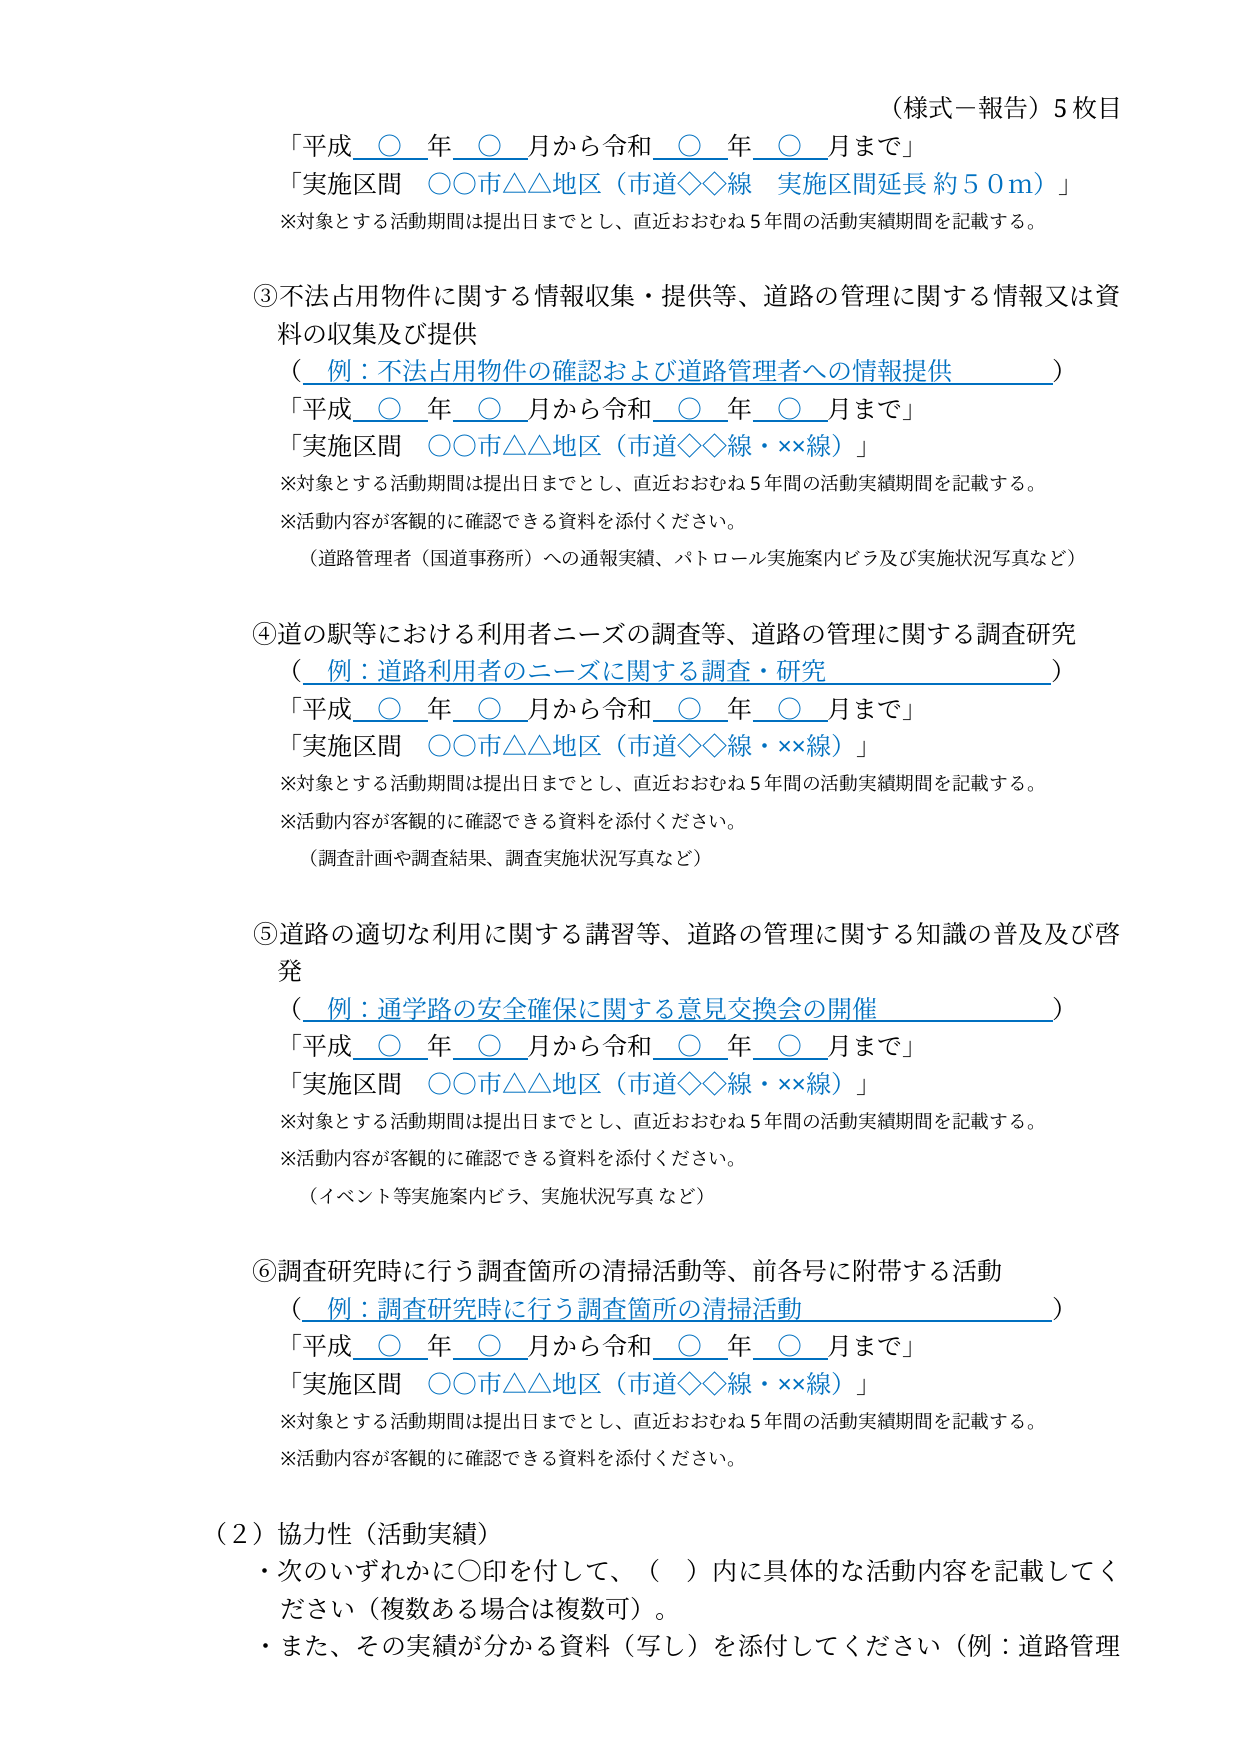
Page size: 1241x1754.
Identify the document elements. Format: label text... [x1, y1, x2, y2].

text 「実施区間 ○○市△△地区（市道◇◇線・××線）」 [177, 426, 1122, 464]
text ※対象とする活動期間は提出日までとし、直近おおむね5年間の活動実績期間を記載する。 [252, 201, 1122, 239]
text （ 例：調査研究時に行う調査箇所の清掃活動 ） [177, 1289, 1122, 1326]
text 「平成 ○ 年 ○ 月から令和 ○ 年 ○ 月まで」 [177, 1026, 1122, 1064]
text （道路管理者（国道事務所）への通報実績、パトロール実施案内ビラ及び実施状況写真など） [252, 539, 1122, 576]
text ⑥調査研究時に行う調査箇所の清掃活動等、前各号に附帯する活動 [177, 1251, 1122, 1289]
text 「実施区間 ○○市△△地区（市道◇◇線 実施区間延長 約５０ｍ）」 [177, 164, 1122, 201]
text 「実施区間 ○○市△△地区（市道◇◇線・××線）」 [177, 1064, 1122, 1101]
text 「平成 ○ 年 ○ 月から令和 ○ 年 ○ 月まで」 [177, 689, 1122, 726]
text （調査計画や調査結果、調査実施状況写真など） [252, 839, 1122, 876]
text ※対象とする活動期間は提出日までとし、直近おおむね5年間の活動実績期間を記載する。 [252, 464, 1122, 501]
text ・次のいずれかに○印を付して、（ ）内に具体的な活動内容を記載してください（複数ある場合は複数可）。 [252, 1551, 1122, 1626]
text ※対象とする活動期間は提出日までとし、直近おおむね5年間の活動実績期間を記載する。 [252, 1401, 1122, 1439]
text （ 例：道路利用者のニーズに関する調査・研究 ） [177, 651, 1122, 689]
text ※対象とする活動期間は提出日までとし、直近おおむね5年間の活動実績期間を記載する。 [252, 1101, 1122, 1139]
text ③不法占用物件に関する情報収集・提供等、道路の管理に関する情報又は資料の収集及び提供 [177, 276, 1122, 351]
text 「実施区間 ○○市△△地区（市道◇◇線・××線）」 [177, 1364, 1122, 1401]
text 「平成 ○ 年 ○ 月から令和 ○ 年 ○ 月まで」 [177, 126, 1122, 164]
text ※活動内容が客観的に確認できる資料を添付ください。 [252, 801, 1122, 839]
text ※活動内容が客観的に確認できる資料を添付ください。 [252, 1139, 1122, 1176]
text （イベント等実施案内ビラ、実施状況写真 など） [252, 1176, 1122, 1214]
text 「平成 ○ 年 ○ 月から令和 ○ 年 ○ 月まで」 [177, 389, 1122, 426]
text ⑤道路の適切な利用に関する講習等、道路の管理に関する知識の普及及び啓発 [177, 914, 1122, 989]
text ※活動内容が客観的に確認できる資料を添付ください。 [252, 1439, 1122, 1476]
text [177, 1626, 1122, 1664]
text 「実施区間 ○○市△△地区（市道◇◇線・××線）」 [177, 726, 1122, 764]
text （ 例：通学路の安全確保に関する意見交換会の開催 ） [177, 989, 1122, 1026]
text ④道の駅等における利用者ニーズの調査等、道路の管理に関する調査研究 [177, 614, 1122, 651]
text （ 例：不法占用物件の確認および道路管理者への情報提供 ） [177, 351, 1122, 389]
text ※対象とする活動期間は提出日までとし、直近おおむね5年間の活動実績期間を記載する。 [252, 764, 1122, 801]
text （２）協力性（活動実績） [177, 1514, 1122, 1551]
text ※活動内容が客観的に確認できる資料を添付ください。 [252, 501, 1122, 539]
text 「平成 ○ 年 ○ 月から令和 ○ 年 ○ 月まで」 [177, 1326, 1122, 1364]
